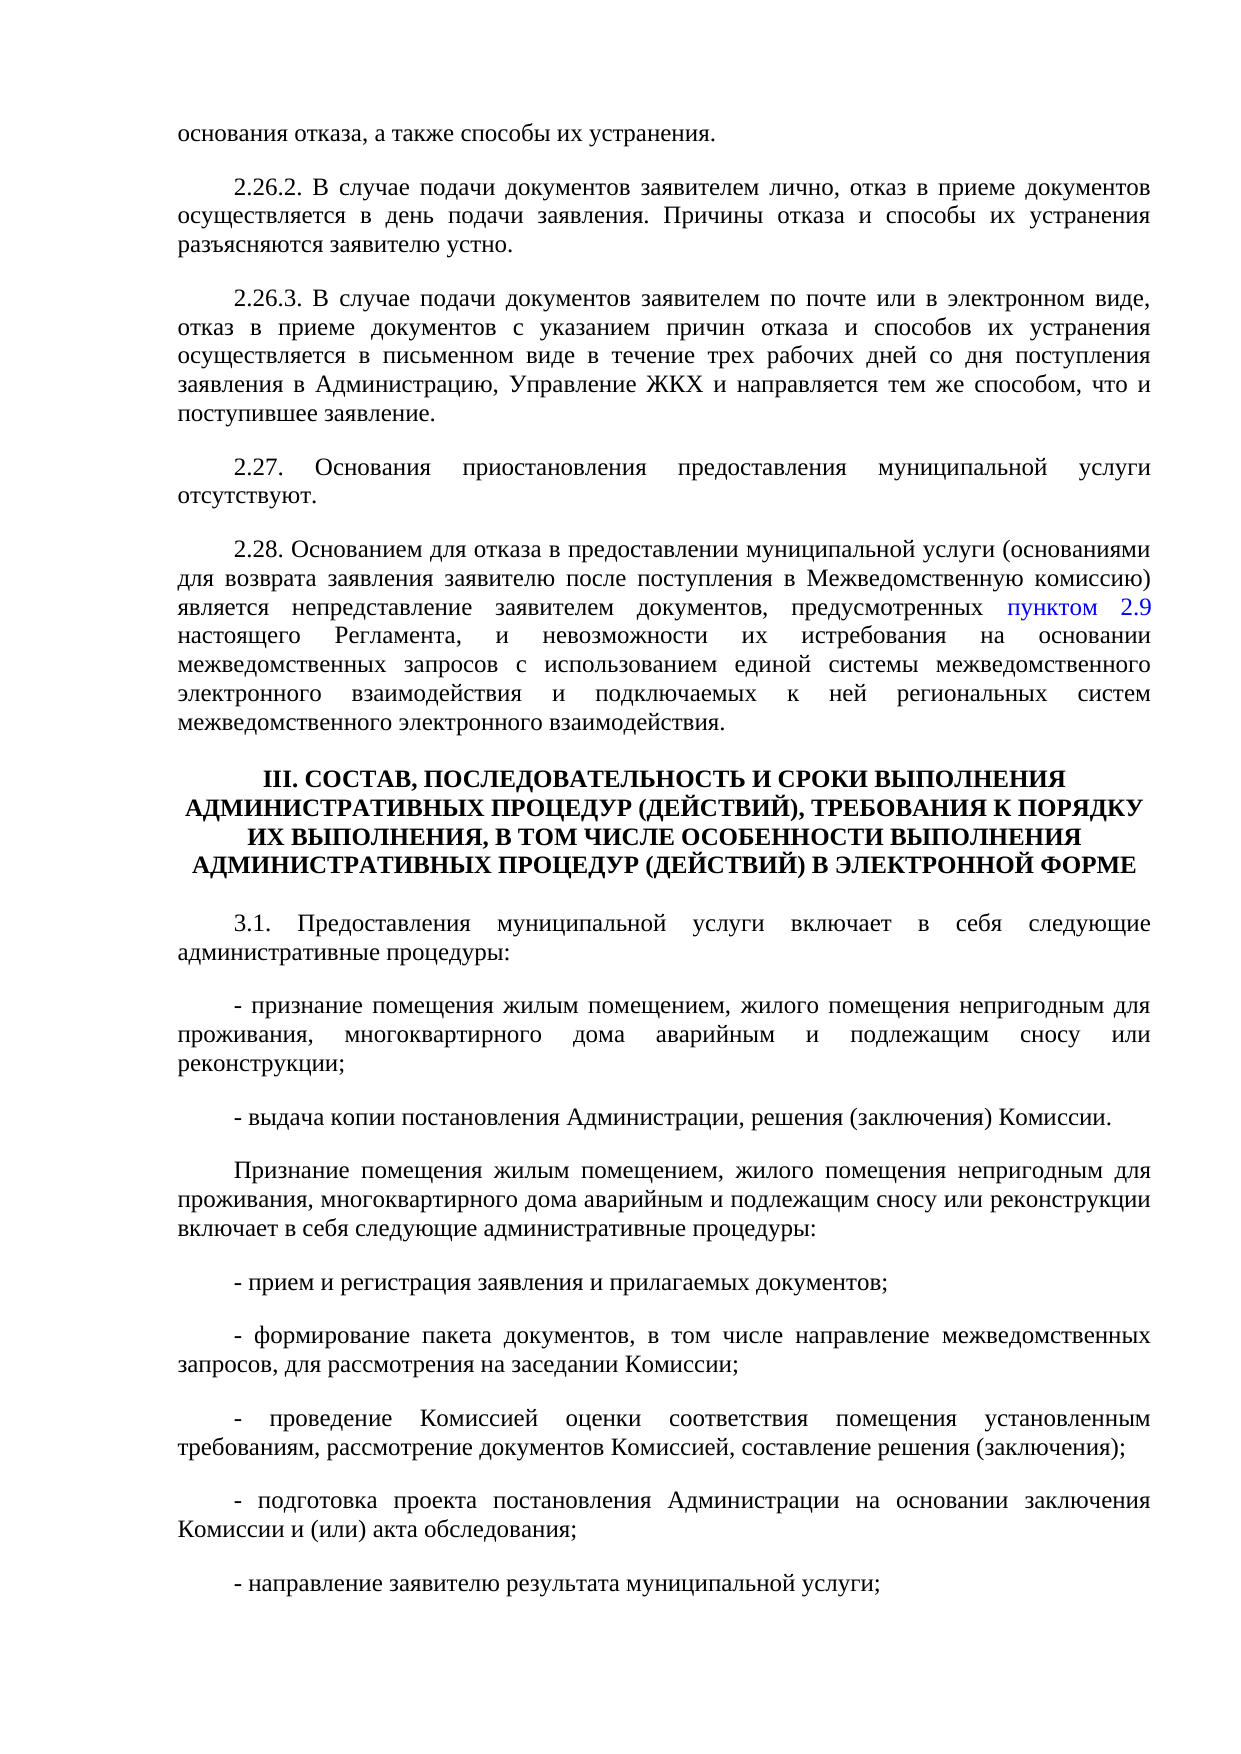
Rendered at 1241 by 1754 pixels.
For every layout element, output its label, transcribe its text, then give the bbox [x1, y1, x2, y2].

title АДМИНИСТРАТИВНЫХ ПРОЦЕДУР (ДЕЙСТВИЙ) В ЭЛЕКТРОННОЙ ФОРМЕ [177, 851, 1152, 879]
title ИХ ВЫПОЛНЕНИЯ, В ТОМ ЧИСЛЕ ОСОБЕННОСТИ ВЫПОЛНЕНИЯ [177, 822, 1152, 851]
text 2.28. Основанием для отказа в предоставлении муниципальной услуги (основаниями для возврата заявления заявителю после поступления в Межведомственную комиссию) является непредставление заявителем документов, предусмотренных пунктом 2.9 настоящего Регламента, и невозможности их истребования на основании межведомственных запросов с использованием единой системы межведомственного электронного взаимодействия и подключаемых к ней региональных систем межведомственного электронного взаимодействия. [177, 534, 1152, 736]
text - направление заявителю результата муниципальной услуги; [177, 1568, 1152, 1597]
text 2.26.2. В случае подачи документов заявителем лично, отказ в приеме документов осуществляется в день подачи заявления. Причины отказа и способы их устранения разъясняются заявителю устно. [177, 172, 1152, 258]
text - признание помещения жилым помещением, жилого помещения непригодным для проживания, многоквартирного дома аварийным и подлежащим сносу или реконструкции; [177, 991, 1152, 1077]
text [177, 118, 1152, 147]
title АДМИНИСТРАТИВНЫХ ПРОЦЕДУР (ДЕЙСТВИЙ), ТРЕБОВАНИЯ К ПОРЯДКУ [177, 793, 1152, 822]
text - формирование пакета документов, в том числе направление межведомственных запросов, для рассмотрения на заседании Комиссии; [177, 1321, 1152, 1378]
text - выдача копии постановления Администрации, решения (заключения) Комиссии. [177, 1102, 1152, 1131]
text - подготовка проекта постановления Администрации на основании заключения Комиссии и (или) акта обследования; [177, 1486, 1152, 1543]
text - прием и регистрация заявления и прилагаемых документов; [177, 1267, 1152, 1296]
text 2.26.3. В случае подачи документов заявителем по почте или в электронном виде, отказ в приеме документов с указанием причин отказа и способов их устранения осуществляется в письменном виде в течение трех рабочих дней со дня поступления заявления в Администрацию, Управление ЖКХ и направляется тем же способом, что и поступившее заявление. [177, 283, 1152, 427]
title III. СОСТАВ, ПОСЛЕДОВАТЕЛЬНОСТЬ И СРОКИ ВЫПОЛНЕНИЯ [177, 764, 1152, 793]
text - проведение Комиссией оценки соответствия помещения установленным требованиям, рассмотрение документов Комиссией, составление решения (заключения); [177, 1403, 1152, 1461]
text 2.27. Основания приостановления предоставления муниципальной услуги отсутствуют. [177, 452, 1152, 509]
text Признание помещения жилым помещением, жилого помещения непригодным для проживания, многоквартирного дома аварийным и подлежащим сносу или реконструкции включает в себя следующие административные процедуры: [177, 1156, 1152, 1242]
text 3.1. Предоставления муниципальной услуги включает в себя следующие административные процедуры: [177, 908, 1152, 966]
